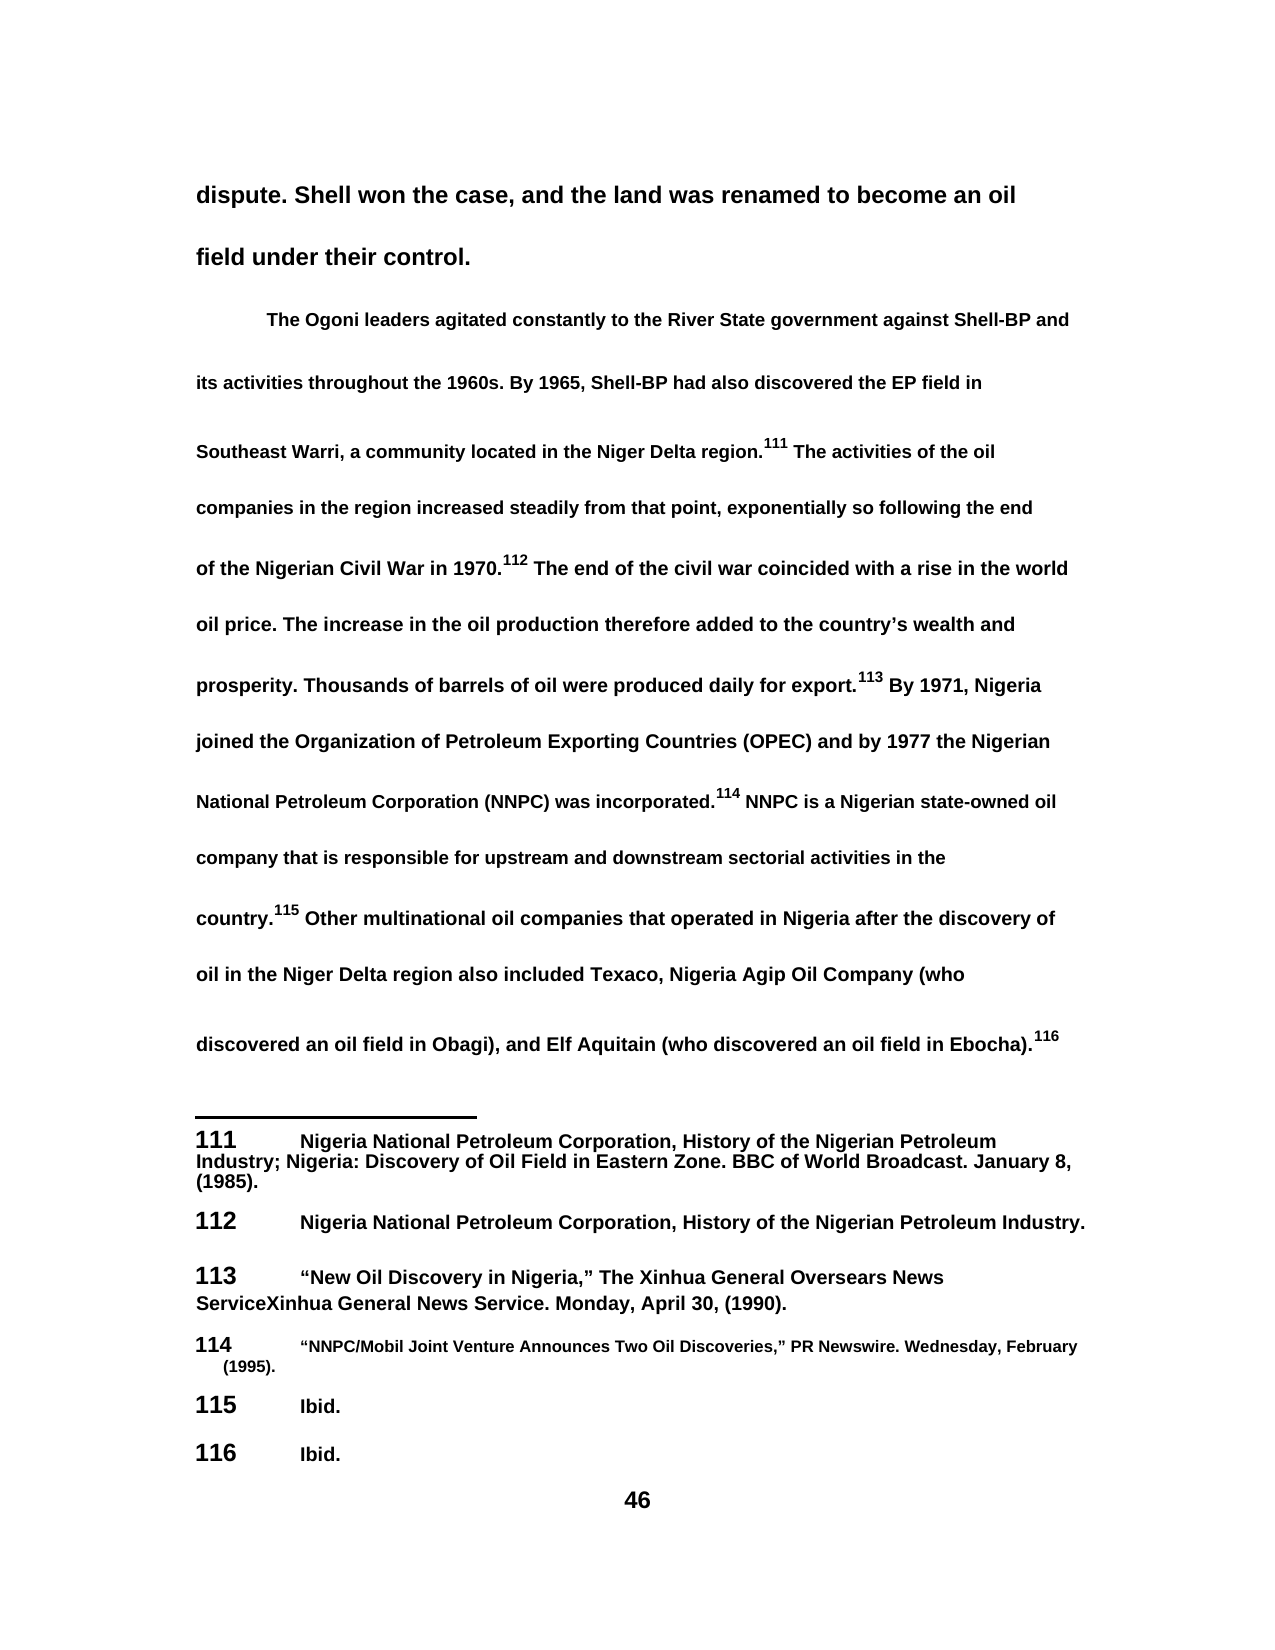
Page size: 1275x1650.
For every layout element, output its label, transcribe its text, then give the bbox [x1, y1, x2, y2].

list Ibid. [195, 1390, 1125, 1418]
text 46 [150, 1486, 1125, 1514]
list Nigeria National Petroleum Corporation, History of the Nigerian Petroleum Industry; Nigeria: Discovery of Oil Field in Eastern Zone. BBC of World Broadcast. January 8, (1985). [195, 1129, 1079, 1192]
list “NNPC/Mobil Joint Venture Announces Two Oil Discoveries,” PR Newswire. Wednesday, February (1995). [195, 1331, 1125, 1376]
list Ibid. [195, 1437, 1125, 1466]
list “New Oil Discovery in Nigeria,” The Xinhua General Oversears News ServiceXinhua General News Service. Monday, April 30, (1990). [195, 1261, 1079, 1314]
text dispute. Shell won the case, and the land was renamed to become an oil field under their control. [196, 181, 1025, 270]
text National Petroleum Corporation (NNPC) was incorporated.114 NNPC is a Nigerian state-owned oil company that is responsible for upstream and downstream sectorial activities in the [196, 785, 1077, 868]
text prosperity. Thousands of barrels of oil were produced daily for export.113 By 1971, Nigeria joined the Organization of Petroleum Exporting Countries (OPEC) and by 1977 the Nigerian [196, 668, 1067, 753]
text country.115 Other multinational oil companies that operated in Nigeria after the discovery of oil in the Niger Delta region also included Texaco, Nigeria Agip Oil Company (who discovered an oil field in Obagi), and Elf Aquitain (who discovered an oil field in Ebocha).116 [196, 901, 1075, 1057]
text Southeast Warri, a community located in the Niger Delta region.111 The activities of the oil companies in the region increased steadily from that point, exponentially so following the end [196, 435, 1077, 518]
list Nigeria National Petroleum Corporation, History of the Nigerian Petroleum Industry. [195, 1206, 1125, 1235]
text of the Nigerian Civil War in 1970.112 The end of the civil war coincided with a rise in the world oil price. The increase in the oil production therefore added to the country’s wealth and [196, 551, 1075, 636]
text The Ogoni leaders agitated constantly to the River State government against Shell-BP and its activities throughout the 1960s. By 1965, Shell-BP had also discovered the EP field in [196, 308, 1073, 393]
